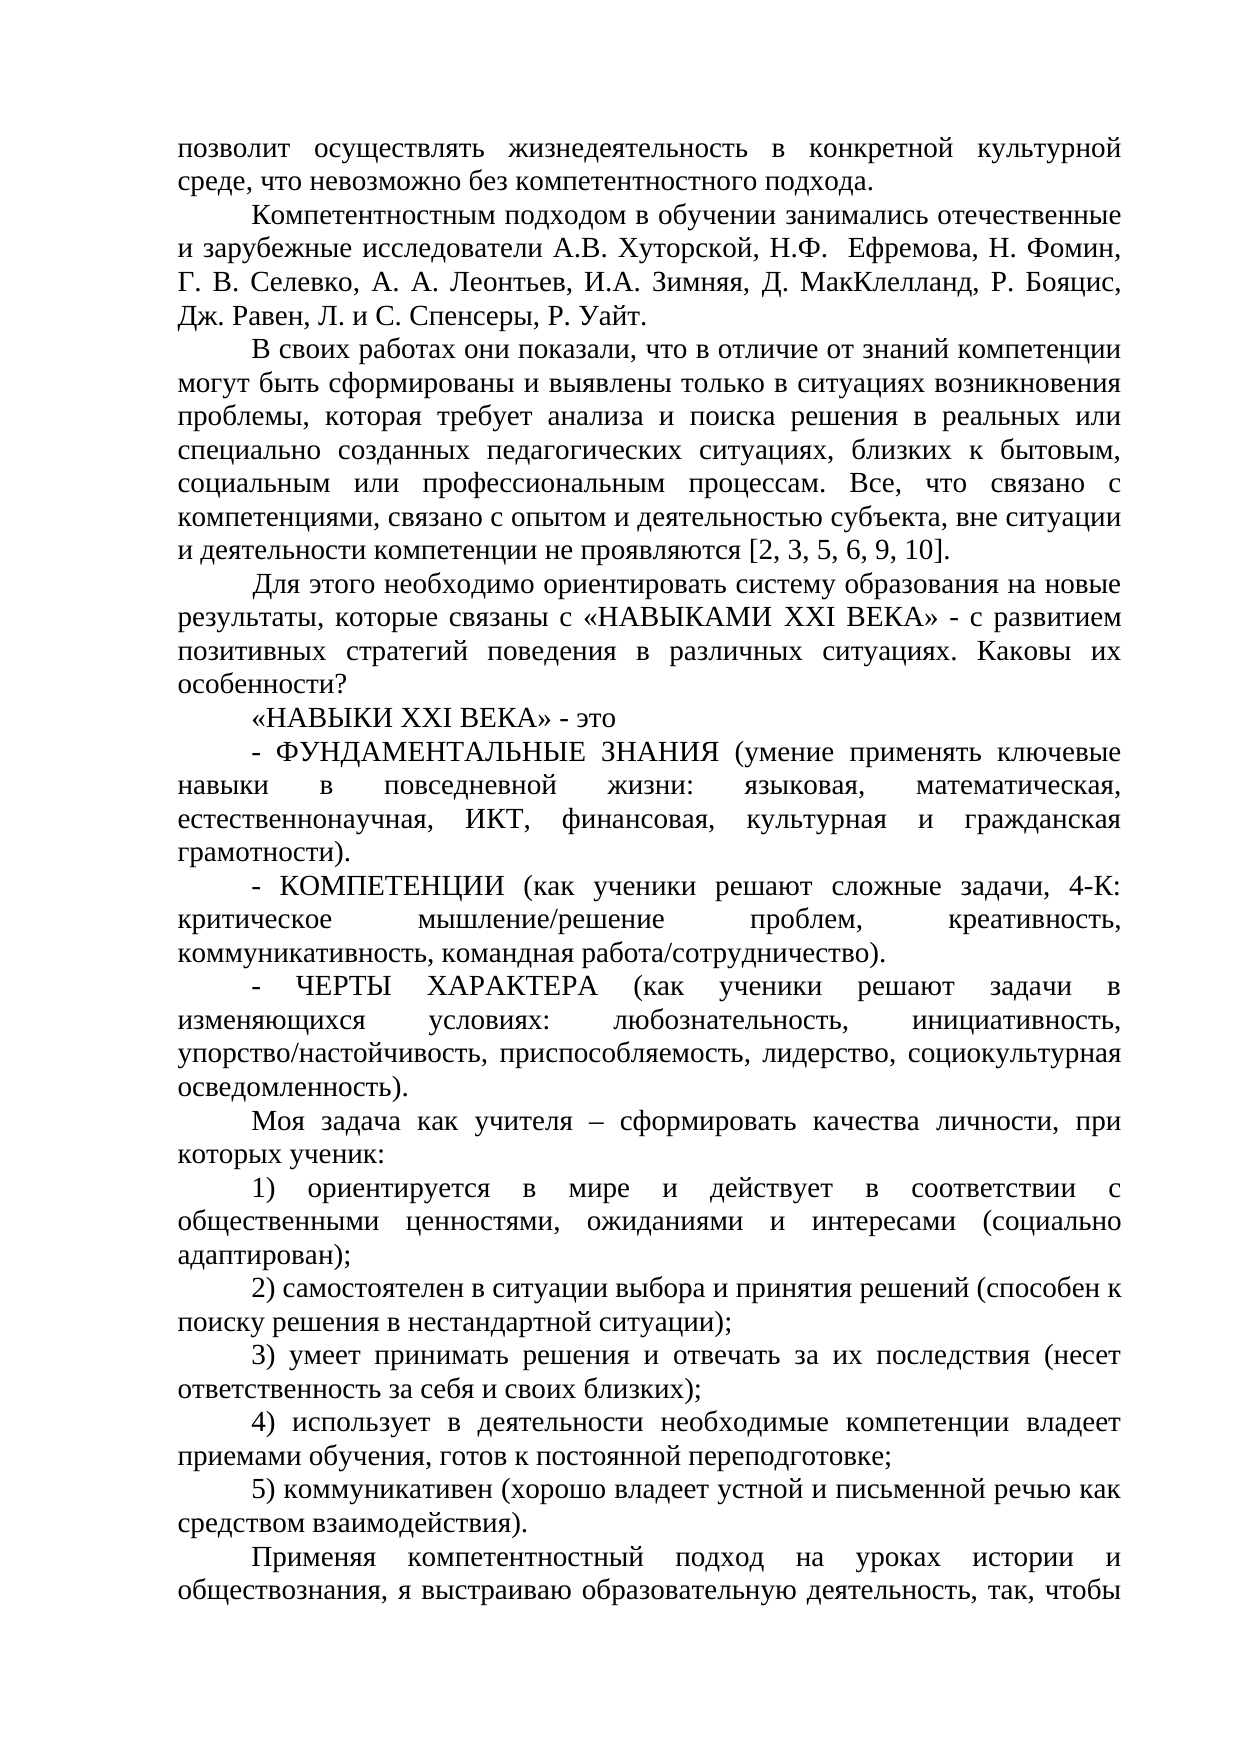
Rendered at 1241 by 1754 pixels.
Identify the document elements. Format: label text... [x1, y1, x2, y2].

text - ЧЕРТЫ ХАРАКТЕРА (как ученики решают задачи в изменяющихся условиях: любознательность, инициативность, упорство/настойчивость, приспособляемость, лидерство, социокультурная осведомленность). [177, 968, 1122, 1103]
text В своих работах они показали, что в отличие от знаний компетенции могут быть сформированы и выявлены только в ситуациях возникновения проблемы, которая требует анализа и поиска решения в реальных или специально созданных педагогических ситуациях, близких к бытовым, социальным или профессиональным процессам. Все, что связано с компетенциями, связано с опытом и деятельностью субъекта, вне ситуации и деятельности компетенции не проявляются [2, 3, 5, 6, 9, 10]. [177, 331, 1122, 566]
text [177, 1539, 1122, 1606]
text - КОМПЕТЕНЦИИ (как ученики решают сложные задачи, 4-К: критическое мышление/решение проблем, креативность, коммуникативность, командная работа/сотрудничество). [177, 868, 1122, 968]
text 4) использует в деятельности необходимые компетенции владеет приемами обучения, готов к постоянной переподготовке; [177, 1404, 1122, 1472]
text Компетентностным подходом в обучении занимались отечественные и зарубежные исследователи А.В. Хуторской, Н.Ф. Ефремова, Н. Фомин, Г. В. Селевко, А. А. Леонтьев, И.А. Зимняя, Д. МакКлелланд, Р. Бояцис, Дж. Равен, Л. и С. Спенсеры, Р. Уайт. [177, 197, 1122, 331]
text 3) умеет принимать решения и отвечать за их последствия (несет ответственность за себя и своих близких); [177, 1337, 1122, 1404]
text Для этого необходимо ориентировать систему образования на новые результаты, которые связаны с «НАВЫКАМИ XXI ВЕКА» - с развитием позитивных стратегий поведения в различных ситуациях. Каковы их особенности? [177, 566, 1122, 700]
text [177, 163, 1122, 197]
text 2) самостоятелен в ситуации выбора и принятия решений (способен к поиску решения в нестандартной ситуации); [177, 1270, 1122, 1337]
text «НАВЫКИ XXI ВЕКА» - это [177, 700, 1122, 734]
text - ФУНДАМЕНТАЛЬНЫЕ ЗНАНИЯ (умение применять ключевые навыки в повседневной жизни: языковая, математическая, естественнонаучная, ИКТ, финансовая, культурная и гражданская грамотности). [177, 734, 1122, 868]
text 1) ориентируется в мире и действует в соответствии с общественными ценностями, ожиданиями и интересами (социально адаптирован); [177, 1170, 1122, 1270]
text Моя задача как учителя – сформировать качества личности, при которых ученик: [177, 1103, 1122, 1170]
text 5) коммуникативен (хорошо владеет устной и письменной речью как средством взаимодействия). [177, 1472, 1122, 1539]
